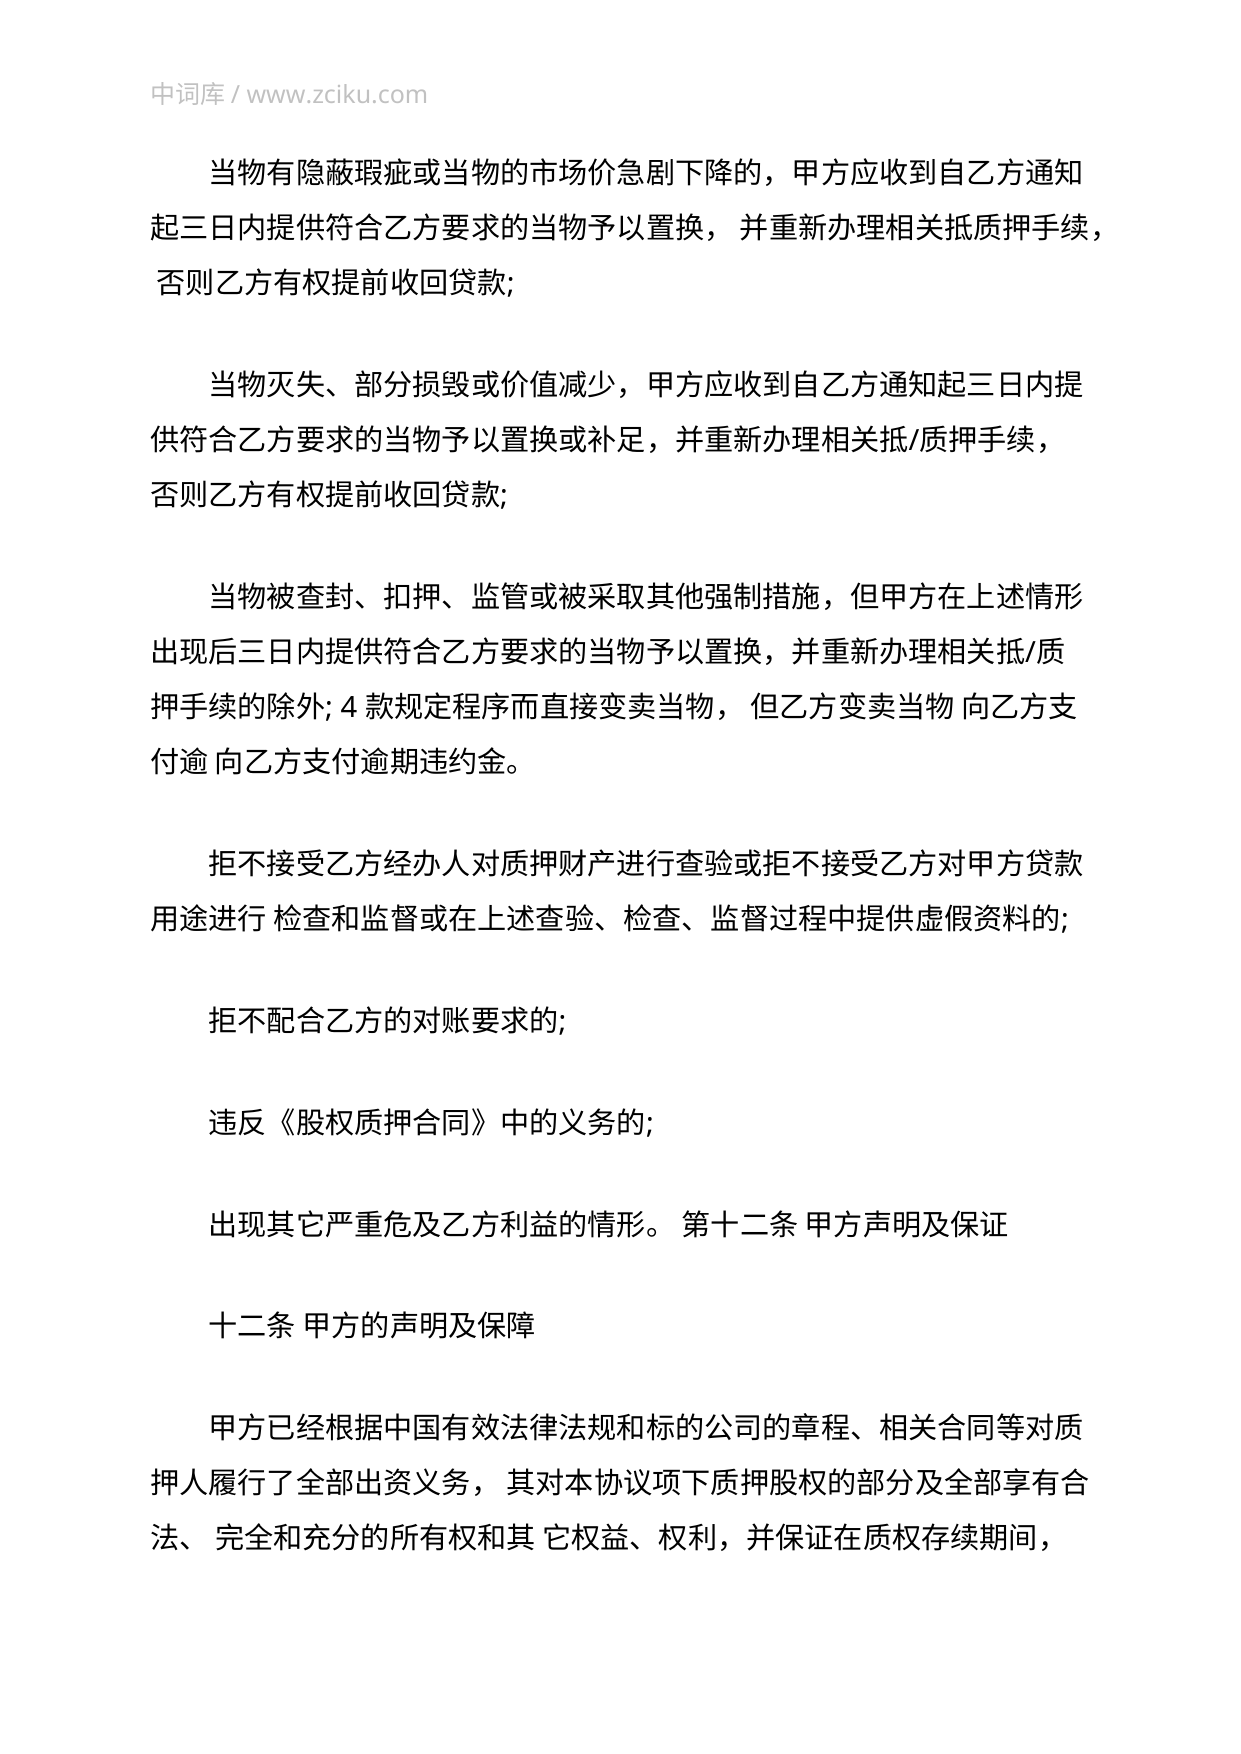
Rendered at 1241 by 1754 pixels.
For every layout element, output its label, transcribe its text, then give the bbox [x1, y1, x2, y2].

text 出现其它严重危及乙方利益的情形。 第十二条 甲方声明及保证 [150, 1201, 1090, 1243]
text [150, 1405, 1090, 1557]
text 拒不接受乙方经办人对质押财产进行查验或拒不接受乙方对甲方贷款用途进行 检查和监督或在上述查验、检查、监督过程中提供虚假资料的; [150, 840, 1090, 938]
text 当物被查封、扣押、监管或被采取其他强制措施，但甲方在上述情形出现后三日内提供符合乙方要求的当物予以置换，并重新办理相关抵/质押手续的除外; 4 款规定程序而直接变卖当物， 但乙方变卖当物 向乙方支付逾 向乙方支付逾期违约金。 [150, 574, 1090, 781]
text 十二条 甲方的声明及保障 [150, 1303, 1090, 1345]
text 拒不配合乙方的对账要求的; [150, 997, 1090, 1039]
text 违反《股权质押合同》中的义务的; [150, 1099, 1090, 1142]
text 当物灭失、部分损毁或价值减少，甲方应收到自乙方通知起三日内提供符合乙方要求的当物予以置换或补足，并重新办理相关抵/质押手续，否则乙方有权提前收回贷款; [150, 362, 1090, 514]
text 当物有隐蔽瑕疵或当物的市场价急剧下降的，甲方应收到自乙方通知起三日内提供符合乙方要求的当物予以置换， 并重新办理相关抵质押手续， 否则乙方有权提前收回贷款; [150, 150, 1090, 302]
